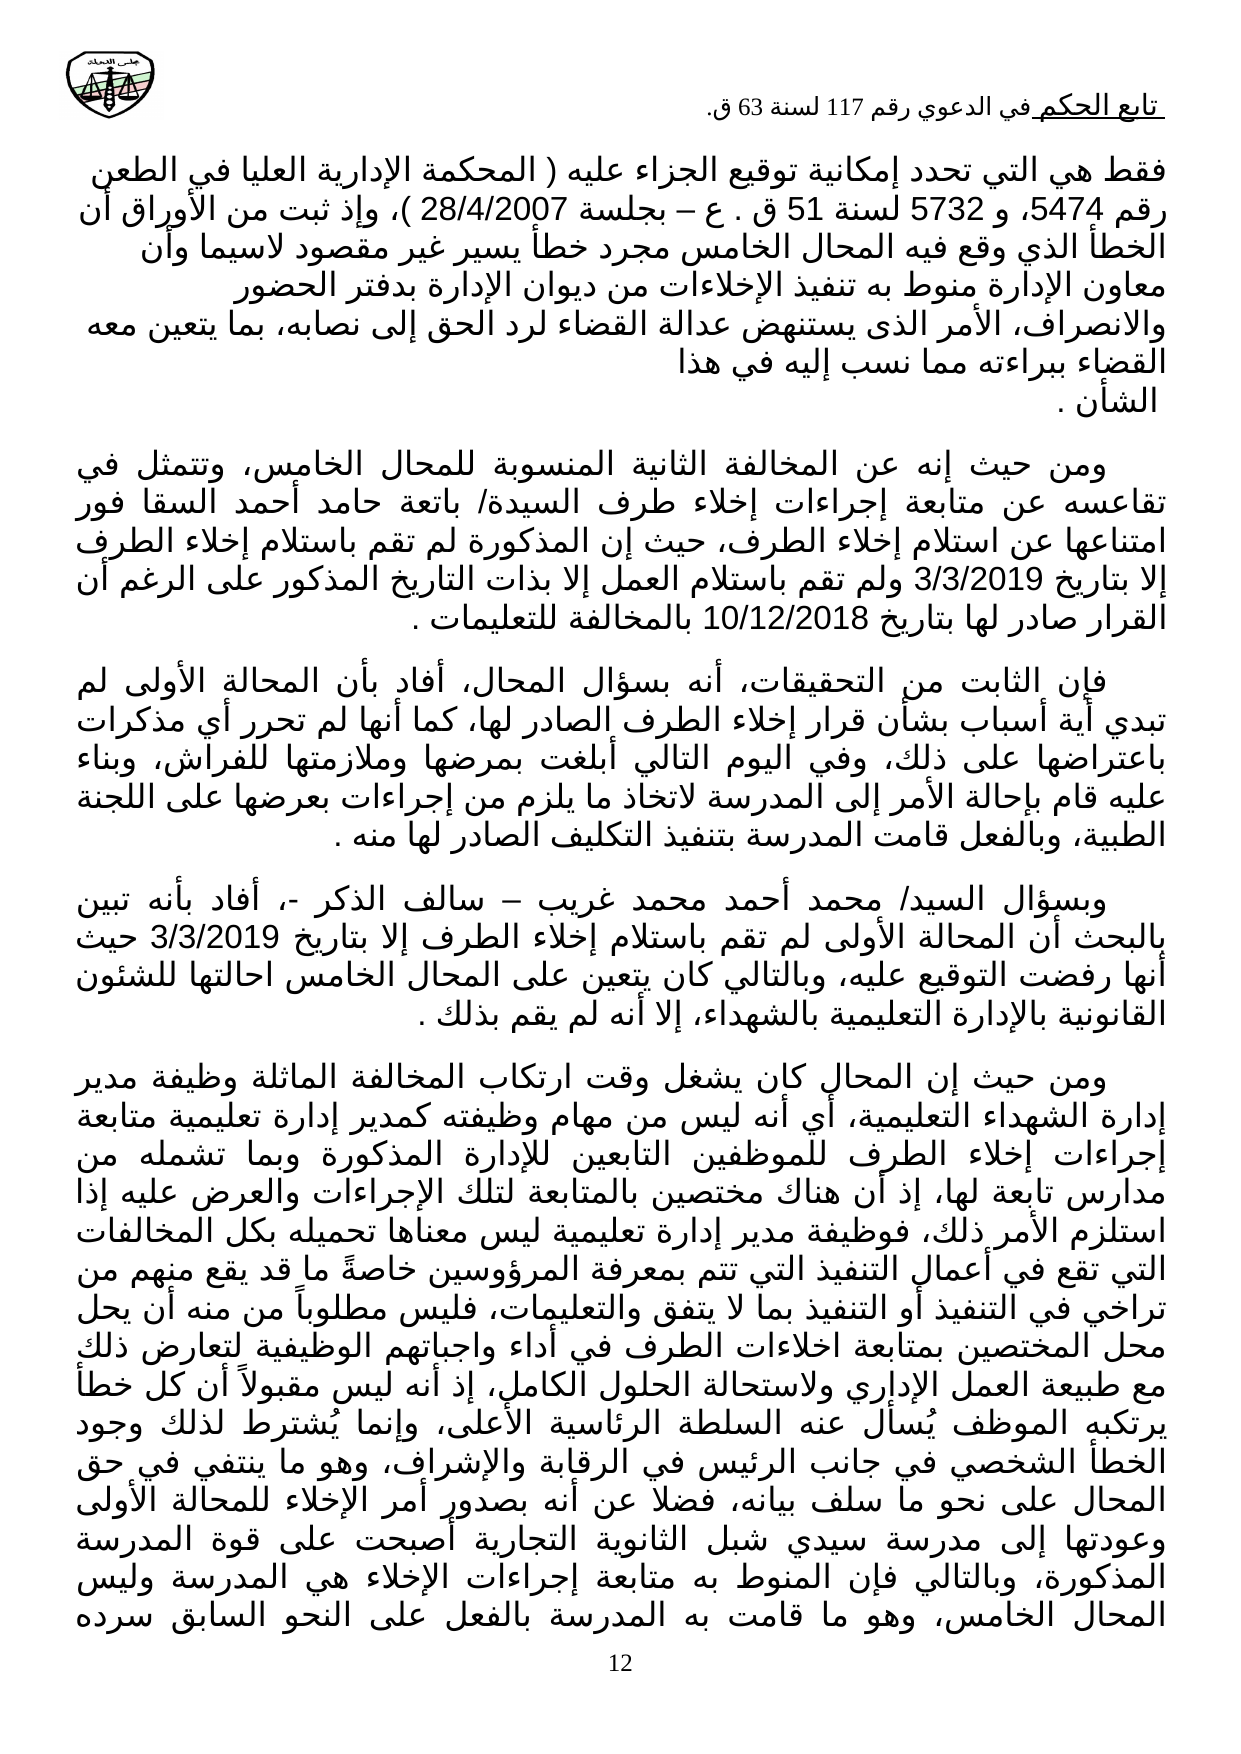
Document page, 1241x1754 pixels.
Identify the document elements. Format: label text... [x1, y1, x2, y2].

text وبسؤال السيد/ محمد أحمد محمد غريب – سالف الذكر -، أفاد بأنه تبين بالبحث أن المحالة الأولى لم تقم باستلام إخلاء الطرف إلا بتاريخ 3/3/2019 حيث أنها رفضت التوقيع عليه، وبالتالي كان يتعين على المحال الخامس احالتها للشئون القانونية بالإدارة التعليمية بالشهداء، إلا أنه لم يقم بذلك . [75, 878, 1168, 1032]
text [75, 1057, 1168, 1634]
picture [59, 51, 164, 120]
text فإن الثابت من التحقيقات، أنه بسؤال المحال، أفاد بأن المحالة الأولى لم تبدي أية أسباب بشأن قرار إخلاء الطرف الصادر لها، كما أنها لم تحرر أي مذكرات باعتراضها على ذلك، وفي اليوم التالي أبلغت بمرضها وملازمتها للفراش، وبناء عليه قام بإحالة الأمر إلى المدرسة لاتخاذ ما يلزم من إجراءات بعرضها على اللجنة الطبية، وبالفعل قامت المدرسة بتنفيذ التكليف الصادر لها منه . [75, 661, 1168, 853]
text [75, 150, 1168, 419]
text ومن حيث إنه عن المخالفة الثانية المنسوبة للمحال الخامس، وتتمثل في تقاعسه عن متابعة إجراءات إخلاء طرف السيدة/ باتعة حامد أحمد السقا فور امتناعها عن استلام إخلاء الطرف، حيث إن المذكورة لم تقم باستلام إخلاء الطرف إلا بتاريخ 3/3/2019 ولم تقم باستلام العمل إلا بذات التاريخ المذكور على الرغم أن القرار صادر لها بتاريخ 10/12/2018 بالمخالفة للتعليمات . [75, 444, 1168, 636]
